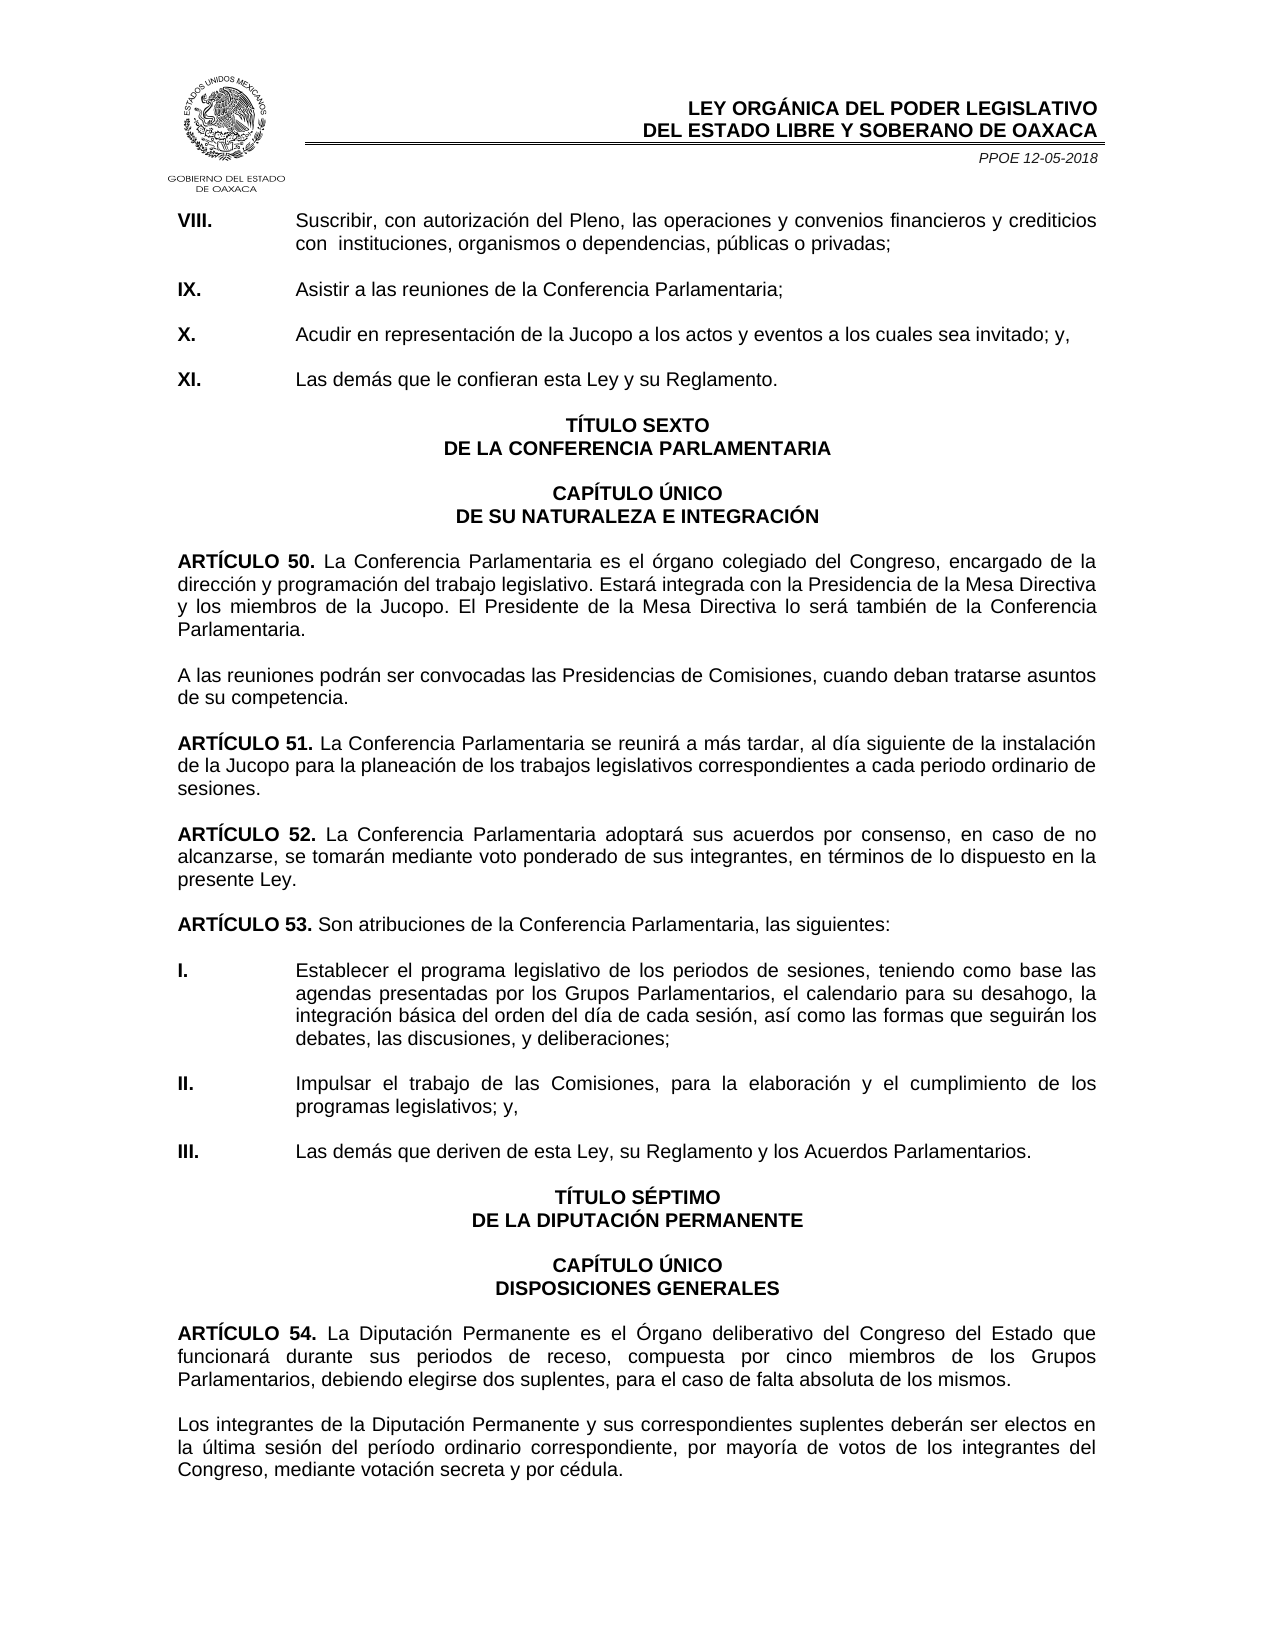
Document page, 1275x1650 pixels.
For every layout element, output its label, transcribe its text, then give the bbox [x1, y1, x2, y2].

text III. Las demás que deriven de esta Ley, su Reglamento y los Acuerdos Parlamentarios. [177, 1140, 1098, 1163]
text DE LA DIPUTACIÓN PERMANENTE [177, 1208, 1098, 1231]
text ARTÍCULO 53. Son atribuciones de la Conferencia Parlamentaria, las siguientes: [177, 913, 1098, 936]
text VIII. Suscribir, con autorización del Pleno, las operaciones y convenios financieros y crediticios con instituciones, organismos o dependencias, públicas o privadas; [177, 209, 1098, 255]
text CAPÍTULO ÚNICO [177, 482, 1098, 504]
text Los integrantes de la Diputación Permanente y sus correspondientes suplentes deberán ser electos en la última sesión del período ordinario correspondiente, por mayoría de votos de los integrantes del Congreso, mediante votación secreta y por cédula. [177, 1413, 1098, 1481]
text ARTÍCULO 50. La Conferencia Parlamentaria es el órgano colegiado del Congreso, encargado de la dirección y programación del trabajo legislativo. Estará integrada con la Presidencia de la Mesa Directiva y los miembros de la Jucopo. El Presidente de la Mesa Directiva lo será también de la Conferencia Parlamentaria. [177, 550, 1098, 641]
text DISPOSICIONES GENERALES [177, 1277, 1098, 1299]
text ARTÍCULO 54. La Diputación Permanente es el Órgano deliberativo del Congreso del Estado que funcionará durante sus periodos de receso, compuesta por cinco miembros de los Grupos Parlamentarios, debiendo elegirse dos suplentes, para el caso de falta absoluta de los mismos. [177, 1322, 1098, 1390]
text IX. Asistir a las reuniones de la Conferencia Parlamentaria; [177, 277, 1098, 300]
picture [165, 73, 288, 195]
text DE SU NATURALEZA E INTEGRACIÓN [177, 504, 1098, 527]
text XI. Las demás que le confieran esta Ley y su Reglamento. [177, 368, 1098, 391]
text X. Acudir en representación de la Jucopo a los actos y eventos a los cuales sea invitado; y, [177, 323, 1098, 346]
text ARTÍCULO 52. La Conferencia Parlamentaria adoptará sus acuerdos por consenso, en caso de no alcanzarse, se tomarán mediante voto ponderado de sus integrantes, en términos de lo dispuesto en la presente Ley. [177, 822, 1098, 891]
text A las reuniones podrán ser convocadas las Presidencias de Comisiones, cuando deban tratarse asuntos de su competencia. [177, 663, 1098, 709]
text II. Impulsar el trabajo de las Comisiones, para la elaboración y el cumplimiento de los programas legislativos; y, [177, 1072, 1098, 1118]
text ARTÍCULO 51. La Conferencia Parlamentaria se reunirá a más tardar, al día siguiente de la instalación de la Jucopo para la planeación de los trabajos legislativos correspondientes a cada periodo ordinario de sesiones. [177, 732, 1098, 800]
text TÍTULO SEXTO [177, 414, 1098, 436]
text I. Establecer el programa legislativo de los periodos de sesiones, teniendo como base las agendas presentadas por los Grupos Parlamentarios, el calendario para su desahogo, la integración básica del orden del día de cada sesión, así como las formas que seguirán los debates, las discusiones, y deliberaciones; [177, 959, 1098, 1049]
text TÍTULO SÉPTIMO [177, 1186, 1098, 1208]
text DE LA CONFERENCIA PARLAMENTARIA [177, 436, 1098, 459]
text CAPÍTULO ÚNICO [177, 1254, 1098, 1277]
